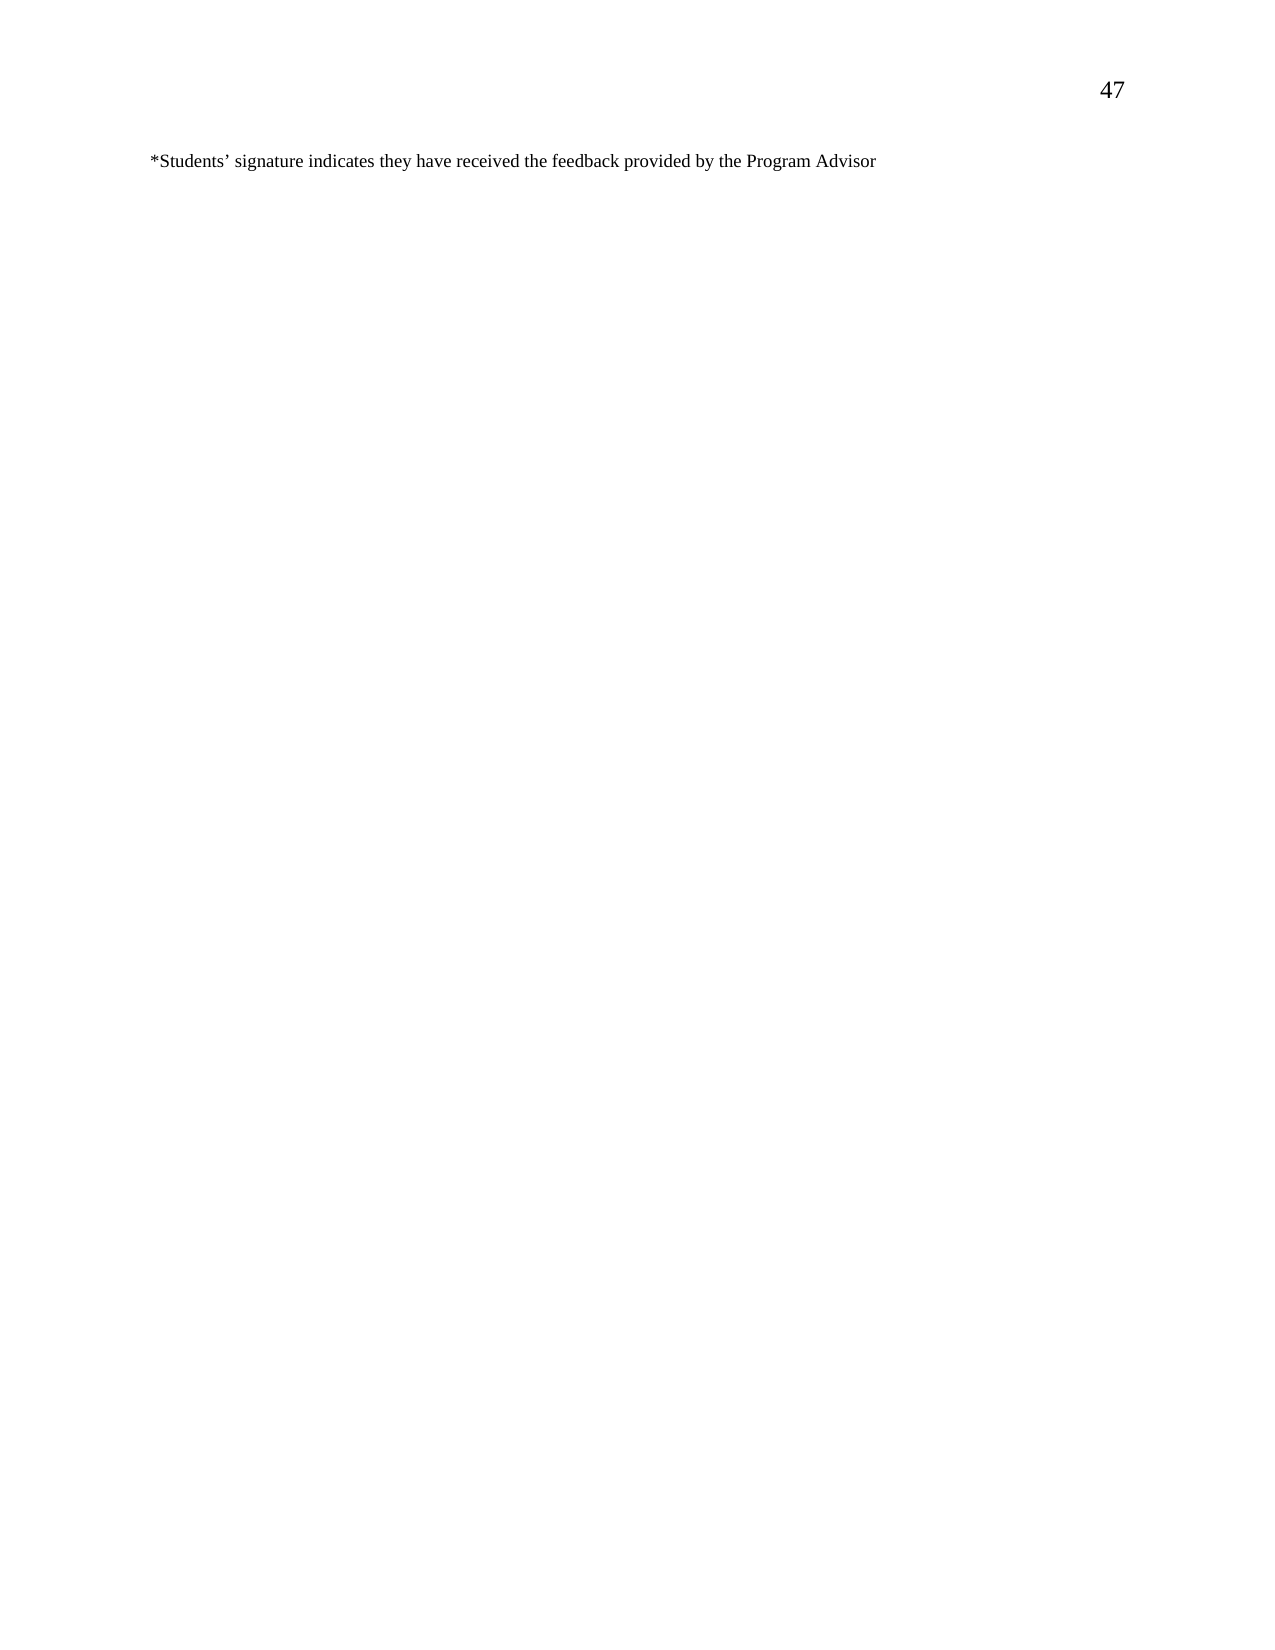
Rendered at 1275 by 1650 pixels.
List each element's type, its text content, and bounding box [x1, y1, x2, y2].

text *Students’ signature indicates they have received the feedback provided by the Program Advisor [150, 150, 1125, 172]
